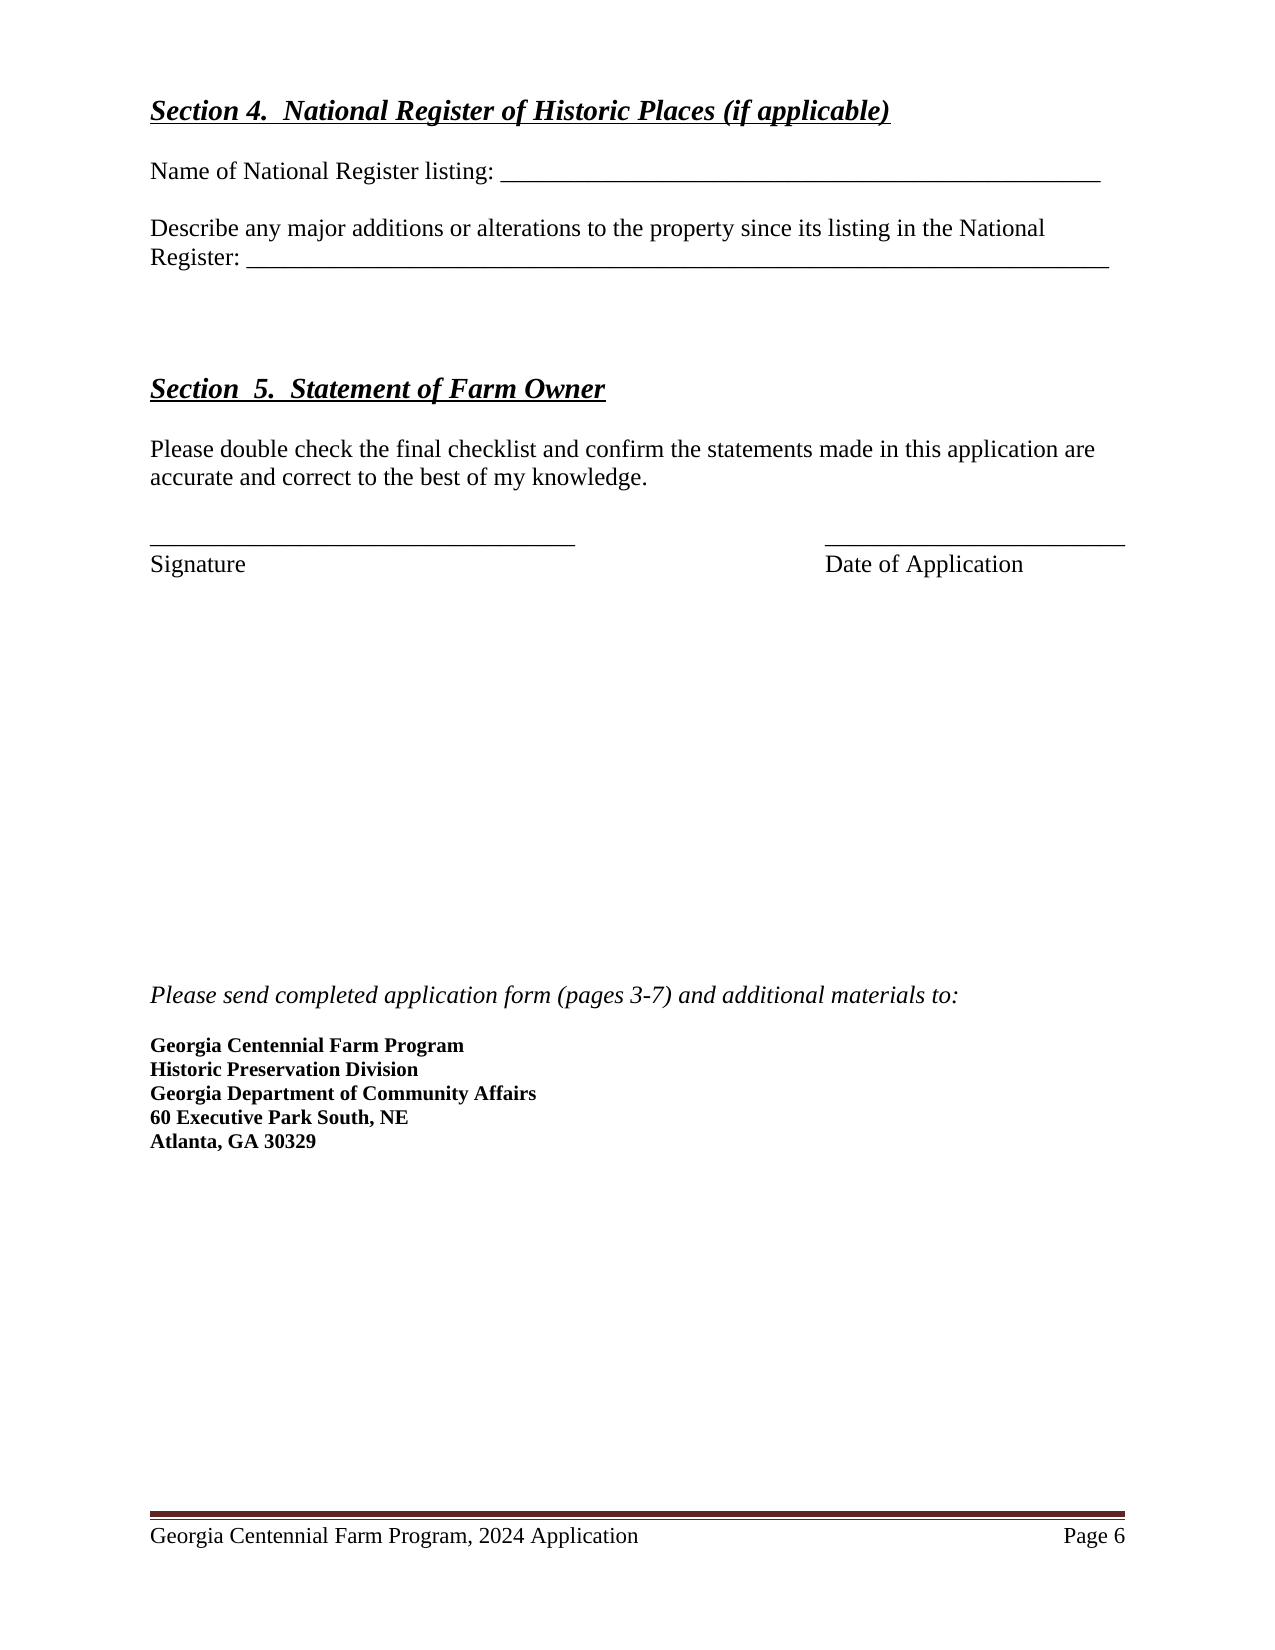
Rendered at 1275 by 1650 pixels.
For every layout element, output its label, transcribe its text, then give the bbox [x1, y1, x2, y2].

text Atlanta, GA 30329 [150, 1129, 1125, 1153]
text Name of National Register listing: ________________________________________________ [150, 156, 1125, 184]
text Signature Date of Application [150, 549, 1125, 577]
text 60 Executive Park South, NE [150, 1105, 1125, 1129]
text Please send completed application form (pages 3-7) and additional materials to: [150, 980, 1125, 1009]
text __________________________________ ________________________ [150, 520, 1125, 549]
text Please double check the final checklist and confirm the statements made in this application are accurate and correct to the best of my knowledge. [150, 434, 1125, 491]
text Section 4. National Register of Historic Places (if applicable) [150, 93, 1125, 127]
text Historic Preservation Division [150, 1057, 1125, 1081]
text Georgia Department of Community Affairs [150, 1081, 1125, 1105]
text Georgia Centennial Farm Program [150, 1033, 1125, 1057]
text Section 5. Statement of Farm Owner [150, 371, 1125, 405]
text Describe any major additions or alterations to the property since its listing in the National Register: _____________________________________________________________________ [150, 213, 1125, 271]
